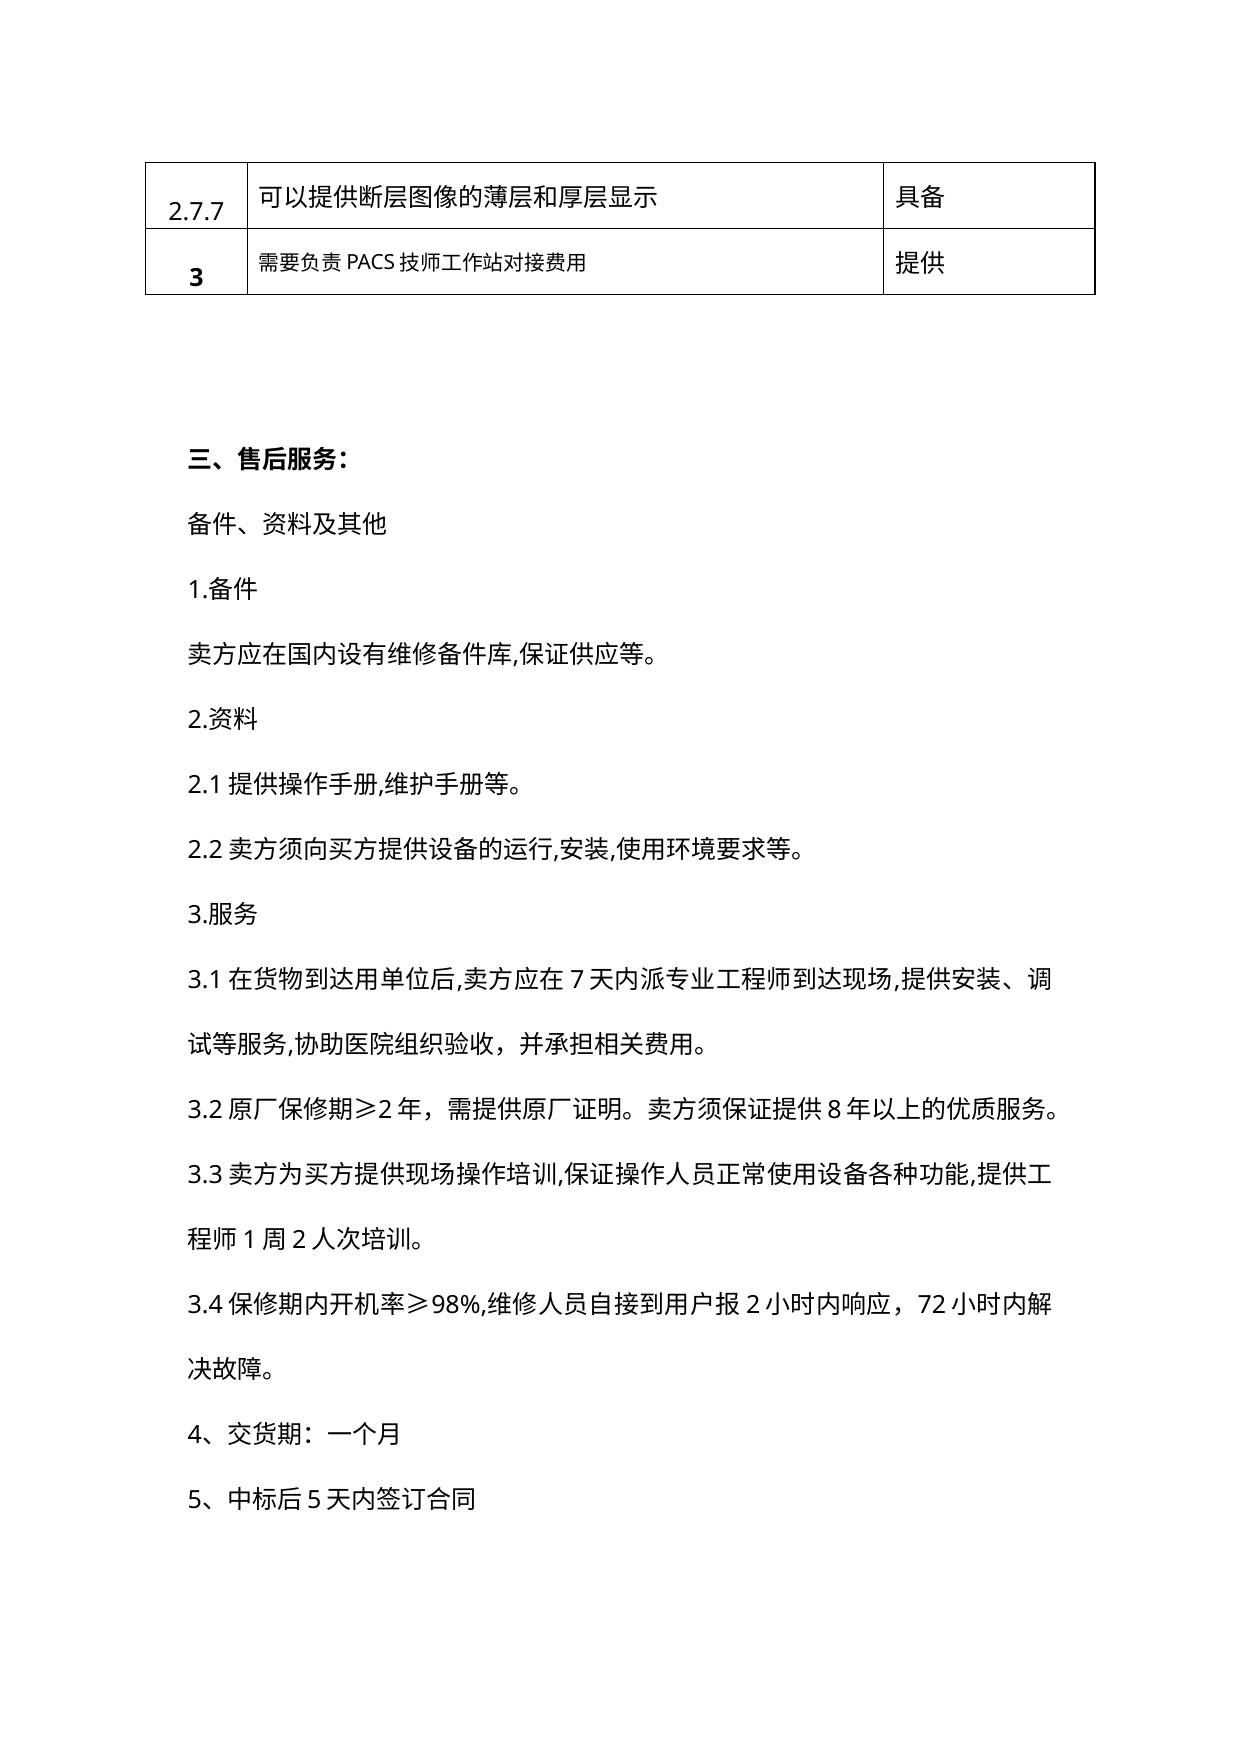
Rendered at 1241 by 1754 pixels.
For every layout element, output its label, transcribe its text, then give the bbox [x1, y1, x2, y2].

text 备件、资料及其他 [187, 490, 1053, 555]
text 三、售后服务： [187, 425, 1053, 490]
table_cell 需要负责PACS技师工作站对接费用 [248, 229, 883, 294]
text 5、中标后5天内签订合同 [187, 1465, 1053, 1530]
text 2.1提供操作手册,维护手册等。 [187, 750, 1053, 815]
table_cell 可以提供断层图像的薄层和厚层显示 [248, 163, 883, 228]
table_cell 2.7.7 [146, 163, 247, 228]
text 3.2原厂保修期≥2年，需提供原厂证明。卖方须保证提供8年以上的优质服务。 [187, 1075, 1053, 1140]
text 4、交货期：一个月 [187, 1400, 1053, 1465]
text 3.4保修期内开机率≥98%,维修人员自接到用户报2小时内响应，72小时内解决故障。 [187, 1270, 1053, 1400]
table_cell 具备 [884, 163, 1094, 228]
text 3.1在货物到达用单位后,卖方应在7天内派专业工程师到达现场,提供安装、调试等服务,协助医院组织验收，并承担相关费用。 [187, 945, 1053, 1075]
text 卖方应在国内设有维修备件库,保证供应等。 [187, 620, 1053, 685]
text 1.备件 [187, 555, 1053, 620]
table_cell 提供 [884, 229, 1094, 294]
text 3.服务 [187, 880, 1053, 945]
text 2.资料 [187, 685, 1053, 750]
table_cell 3 [146, 229, 247, 294]
text 3.3卖方为买方提供现场操作培训,保证操作人员正常使用设备各种功能,提供工程师1周2人次培训。 [187, 1140, 1053, 1270]
text 2.2卖方须向买方提供设备的运行,安装,使用环境要求等。 [187, 815, 1053, 880]
